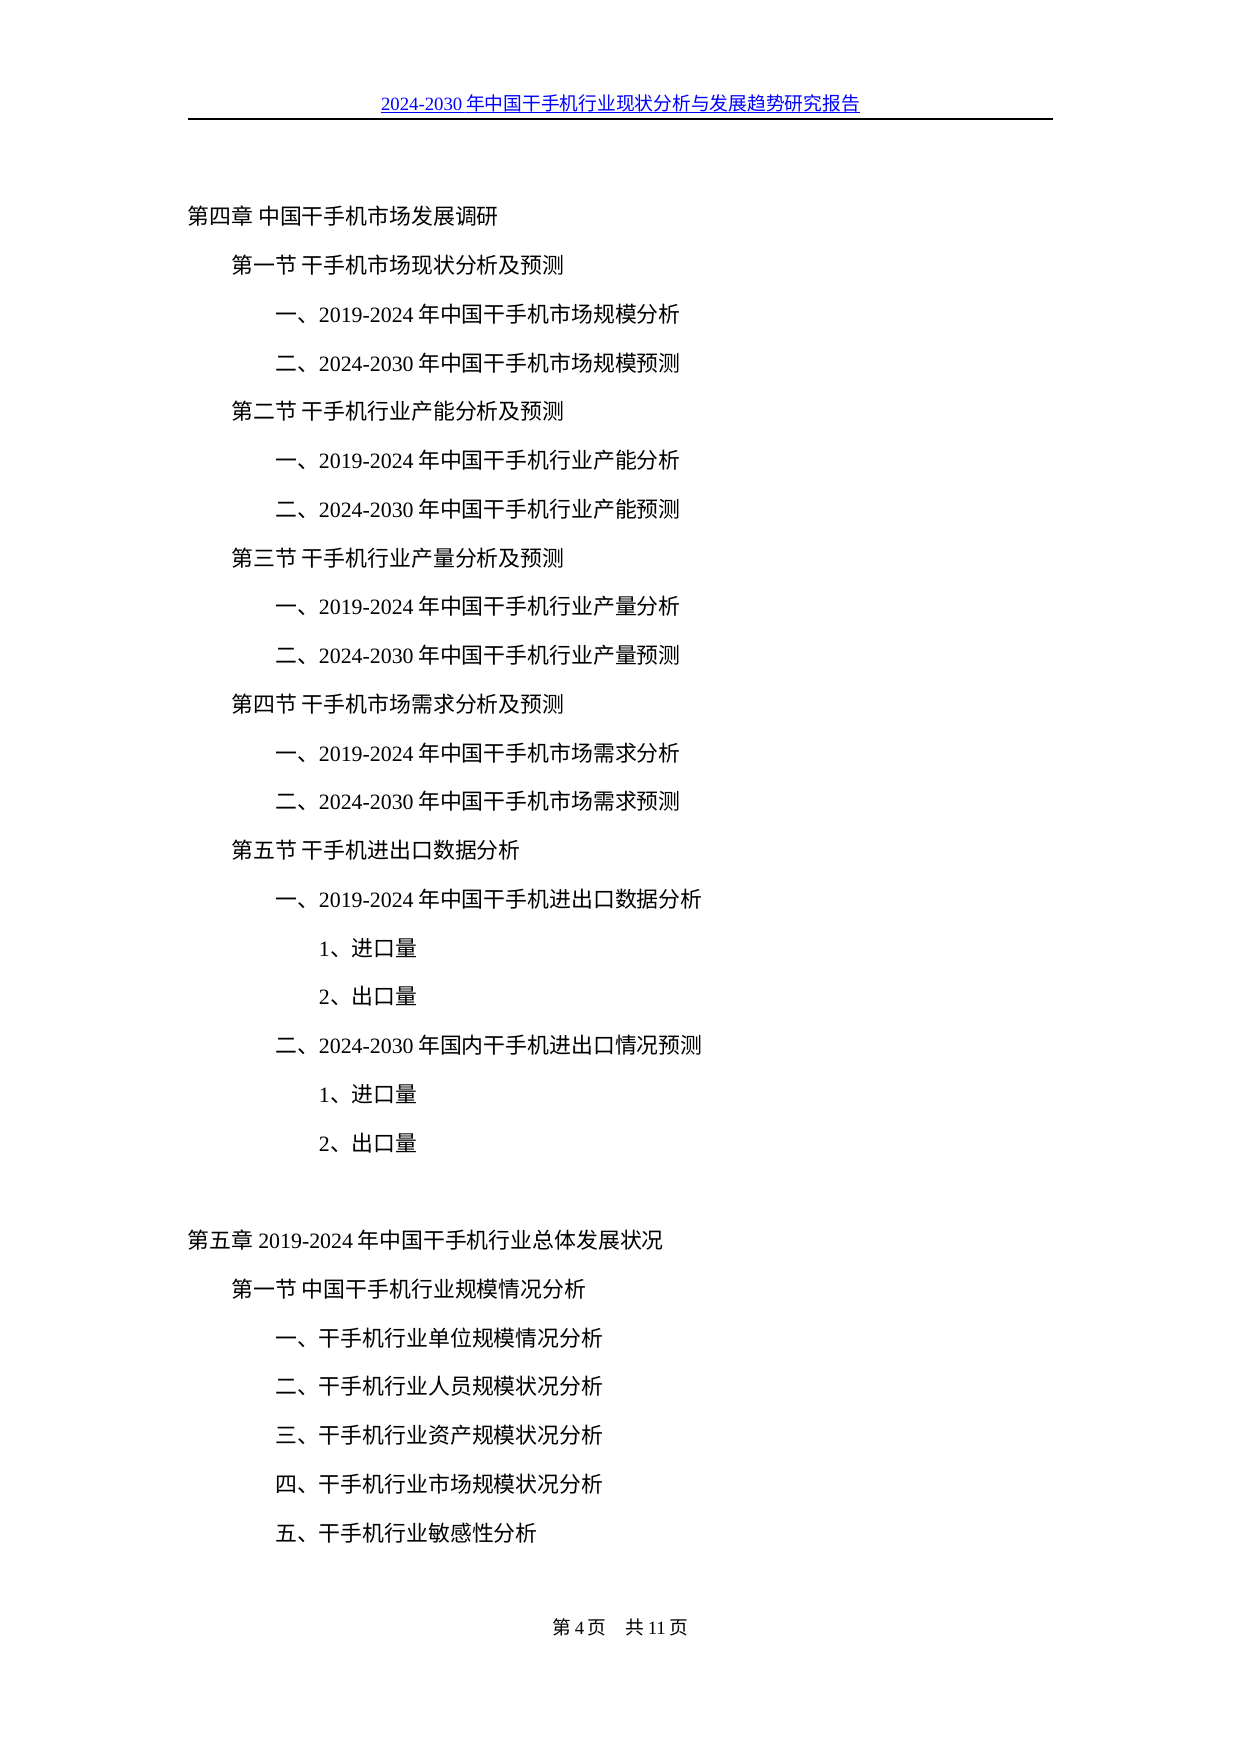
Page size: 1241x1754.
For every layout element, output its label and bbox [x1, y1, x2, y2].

text [187, 150, 1053, 1548]
